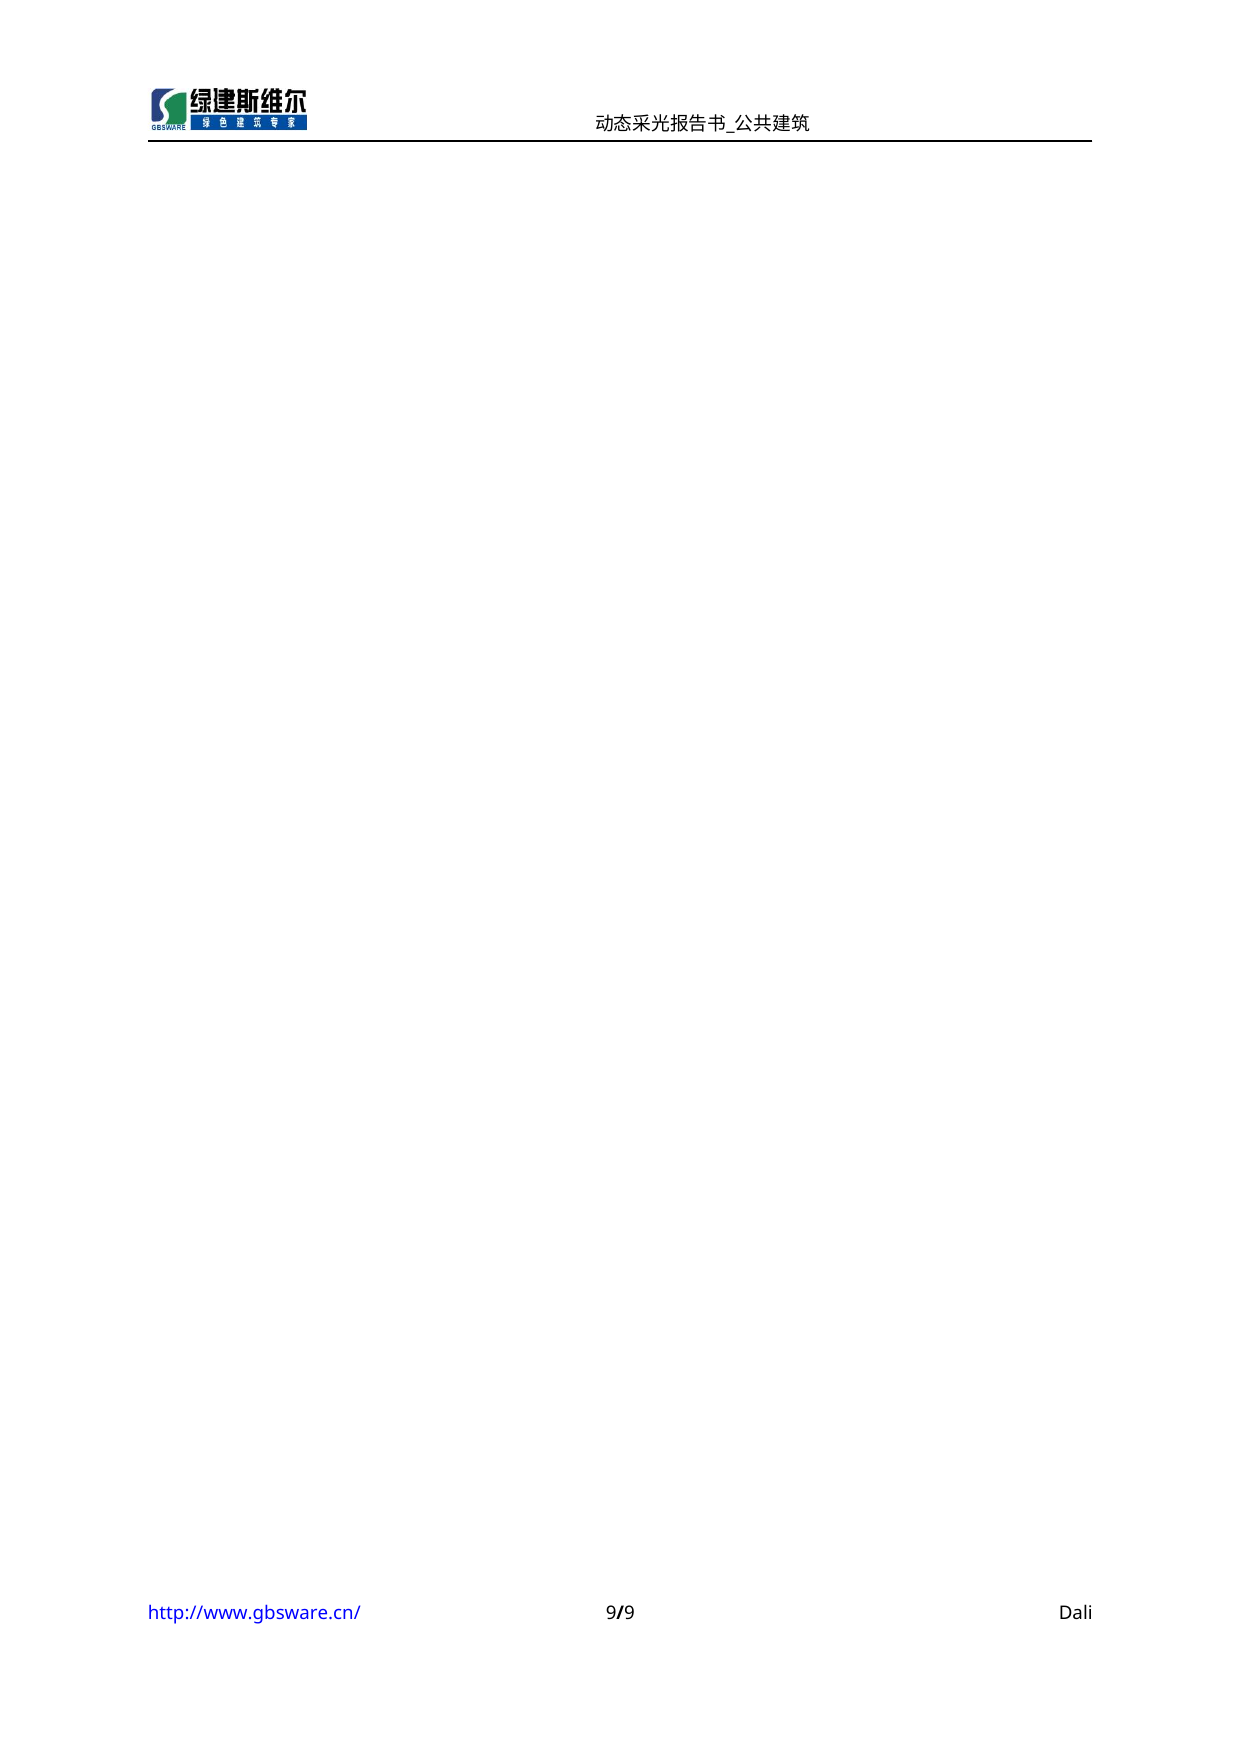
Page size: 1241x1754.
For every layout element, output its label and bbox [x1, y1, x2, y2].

picture [147, 88, 308, 131]
